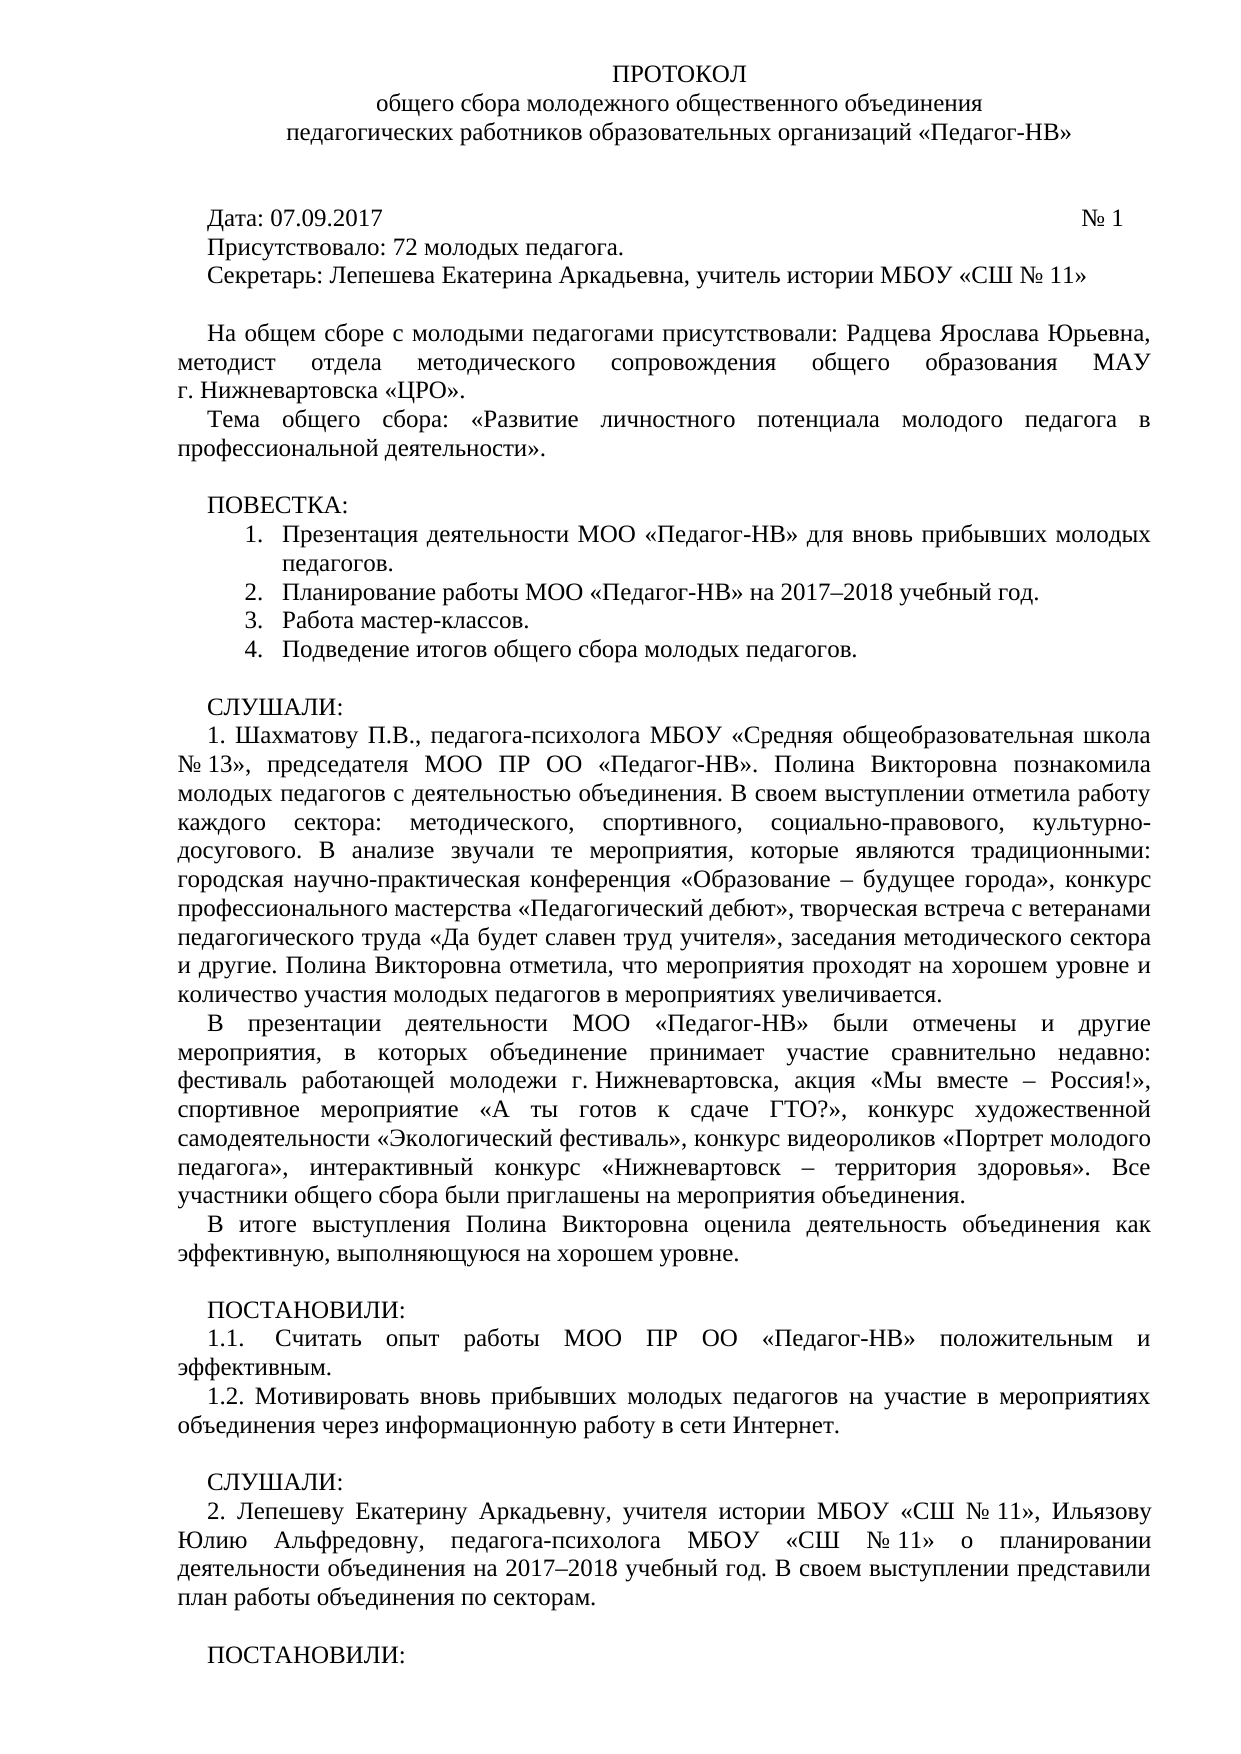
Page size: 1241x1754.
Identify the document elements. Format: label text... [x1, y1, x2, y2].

text ПОВЕСТКА: [177, 490, 1152, 519]
text Дата: 07.09.2017 № 1 [177, 203, 1152, 232]
text общего сбора молодежного общественного объединения [177, 88, 1152, 117]
text Секретарь: Лепешева Екатерина Аркадьевна, учитель истории МБОУ «СШ № 11» [177, 260, 1152, 289]
text В итоге выступления Полина Викторовна оценила деятельность объединения как эффективную, выполняющуюся на хорошем уровне. [177, 1209, 1152, 1267]
text 1.1. Считать опыт работы МОО ПР ОО «Педагог-НВ» положительным и эффективным. [177, 1323, 1152, 1381]
text педагогических работников образовательных организаций «Педагог-НВ» [177, 117, 1152, 145]
text СЛУШАЛИ: [177, 692, 1152, 720]
text В презентации деятельности МОО «Педагог-НВ» были отмечены и другие мероприятия, в которых объединение принимает участие сравнительно недавно: фестиваль работающей молодежи г. Нижневартовска, акция «Мы вместе – Россия!», спортивное мероприятие «А ты готов к сдаче ГТО?», конкурс художественной самодеятельности «Экологический фестиваль», конкурс видеороликов «Портрет молодого педагога», интерактивный конкурс «Нижневартовск – территория здоровья». Все участники общего сбора были приглашены на мероприятия объединения. [177, 1008, 1152, 1209]
list Работа мастер-классов. [244, 605, 1152, 634]
text 2. Лепешеву Екатерину Аркадьевну, учителя истории МБОУ «СШ № 11», Ильязову Юлию Альфредовну, педагога-психолога МБОУ «СШ № 11» о планировании деятельности объединения на 2017–2018 учебный год. В своем выступлении представили план работы объединения по секторам. [177, 1496, 1152, 1611]
text 1.2. Мотивировать вновь прибывших молодых педагогов на участие в мероприятиях объединения через информационную работу в сети Интернет. [177, 1381, 1152, 1438]
list Подведение итогов общего сбора молодых педагогов. [244, 634, 1152, 663]
text На общем сборе с молодыми педагогами присутствовали: Радцева Ярослава Юрьевна, методист отдела методического сопровождения общего образования МАУ г. Нижневартовска «ЦРО». [177, 318, 1152, 404]
text ПОСТАНОВИЛИ: [177, 1295, 1152, 1323]
list Презентация деятельности МОО «Педагог-НВ» для вновь прибывших молодых педагогов. [244, 519, 1152, 577]
text Присутствовало: 72 молодых педагога. [177, 232, 1152, 260]
text ПОСТАНОВИЛИ: [177, 1640, 1152, 1668]
text СЛУШАЛИ: [177, 1467, 1152, 1496]
text ПРОТОКОЛ [177, 59, 1152, 88]
text 1. Шахматову П.В., педагога-психолога МБОУ «Средняя общеобразовательная школа № 13», председателя МОО ПР ОО «Педагог-НВ». Полина Викторовна познакомила молодых педагогов с деятельностью объединения. В своем выступлении отметила работу каждого сектора: методического, спортивного, социально-правового, культурно-досугового. В анализе звучали те мероприятия, которые являются традиционными: городская научно-практическая конференция «Образование – будущее города», конкурс профессионального мастерства «Педагогический дебют», творческая встреча с ветеранами педагогического труда «Да будет славен труд учителя», заседания методического сектора и другие. Полина Викторовна отметила, что мероприятия проходят на хорошем уровне и количество участия молодых педагогов в мероприятиях увеличивается. [177, 720, 1152, 1008]
list Планирование работы МОО «Педагог-НВ» на 2017–2018 учебный год. [244, 577, 1152, 605]
text Тема общего сбора: «Развитие личностного потенциала молодого педагога в профессиональной деятельности». [177, 404, 1152, 462]
